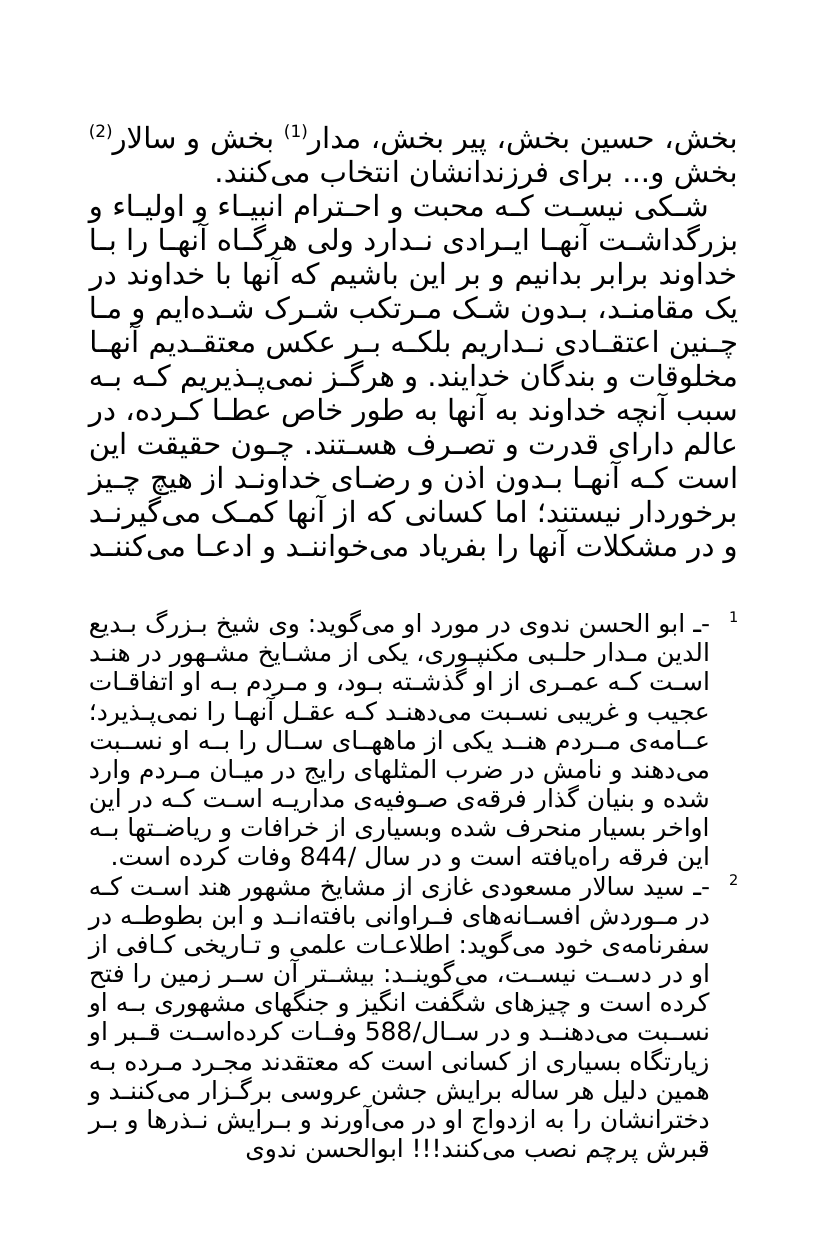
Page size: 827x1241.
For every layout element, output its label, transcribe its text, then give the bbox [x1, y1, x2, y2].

text شکی نیست که محبت و احترام انبیاء و اولیاء و بزرگداشت آنها ایرادی ندارد ولی هرگاه آنها را با خداوند برابر بدانیم و بر این باشیم که آنها با خداوند در یک مقامند، بدون شک مرتکب شرک شده‌ایم و ما چنین اعتقادی نداریم بلکه بر عکس معتقدیم آنها مخلوقات و بندگان خدایند. و هرگز نمی‌پذیریم که به سبب آنچه خداوند به آنها به طور خاص عطا کرده، در عالم دارای قدرت و تصرف هستند. چون حقیقت این است که آنها بدون اذن و رضای خداوند از هیچ چیز برخوردار نیستند؛ اما کسانی که از آنها کمک می‌گیرند و در مشکلات آنها را بفریاد می‌خوانند و ادعا می‌کنند که خدا را صدا می‌زنند و از خداوند کمک می‌گیرند و می‌گویند این بدان دلیل است که آنها در نزد خداوند مقام و مرتبه‌ای دارند که دیگران از آن بی‌بهره‌اند، و حقیقت این است که آنها در عالم از قدرتی برخوردار نیستند و این که طرفداران‌شان، عقیده‌ دارند آنها می‌توانند هر کاری که بخواهند بکنند و حکمشان در میان خلق خدا جاری است و می‌توانند احکام را باطل و یا تأیید کنند؛ عقیده‌ی باطلی است. و مریدانشان اعتقاد دارند آنها واسطه‌هایشان در نزد خداست و هر کس از آنها بهرمند گردد و در نزد آنها مرتبه‌ای کسب کند، در واقع در نزد خدا کسب کرده‌ است و بر این باورند که هرچه معرفتشان نسبت به ‌آنها بیشتر شود به همان اندازه معرفتش نسبت به خدا افزایش می‌یابد. [89, 189, 738, 563]
text ابوالحسن ندوی می‌گوید: و برایشان نذرها و قربانیها تقدیم می‌کنند تا حاجتها و نیازهایشان بر آورده شود و بخاطر دفع بلا، فرزندانشان را به آنها منسوب می‌کنند و بسی اوقات به همین هدف بعضی از آنها را عبدالنبی و...‌ نام می‌نهند و بعضی دیگر نامهایی همانند: علی بخش، حسین بخش، پیر بخش، مدار() بخش و سالار() بخش و... برای فرزندانشان انتخاب می‌کنند. [89, 122, 738, 189]
